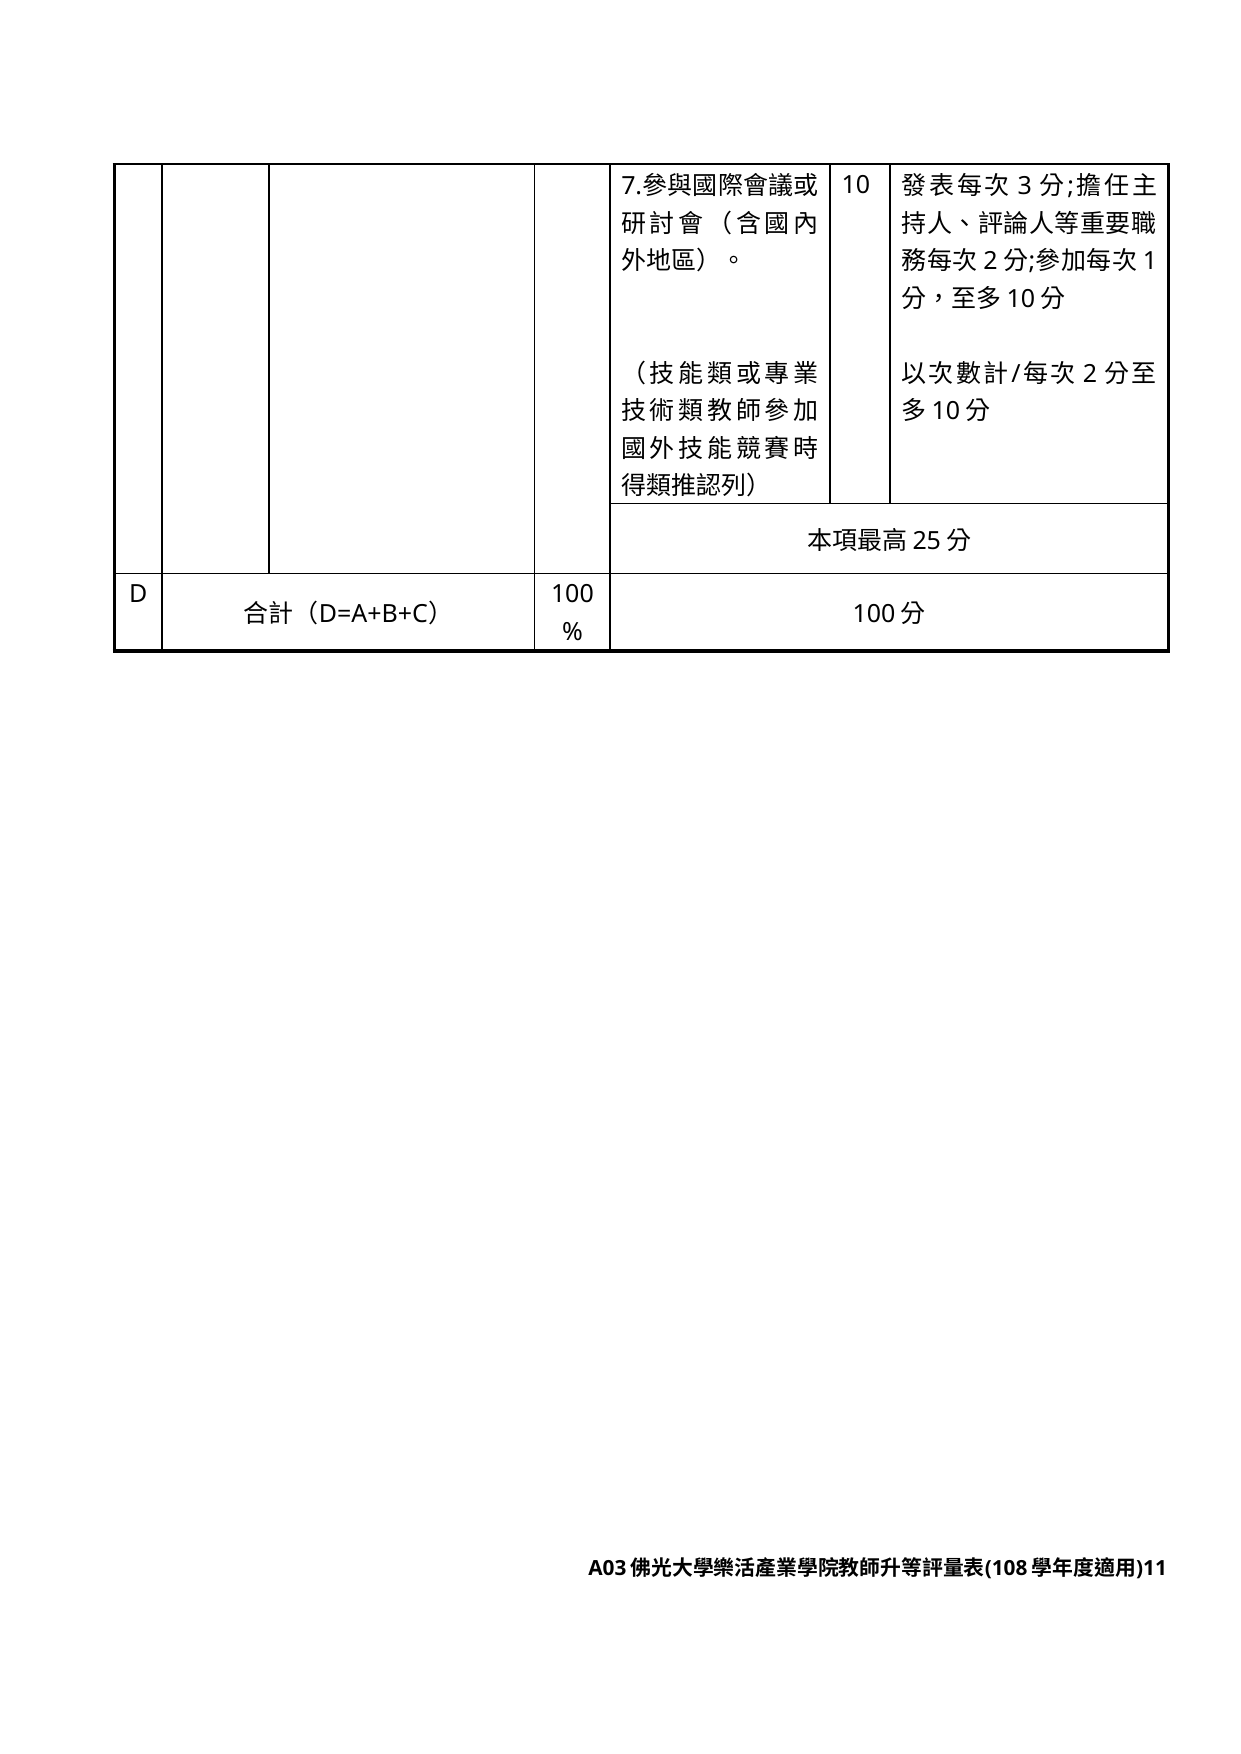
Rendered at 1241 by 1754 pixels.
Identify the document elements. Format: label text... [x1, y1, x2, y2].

table_cell 本項最高25分 [611, 504, 1167, 573]
table_cell 合計（D=A+B+C） [163, 574, 534, 649]
table_cell 發表每次3分;擔任主持人、評論人等重要職務每次2分;參加每次1分，至多10分 以次數計/每次2分至多10分 [891, 165, 1167, 502]
table_cell 10 [831, 165, 889, 502]
table_cell D [116, 574, 161, 649]
table_cell 7.參與國際會議或研討會（含國內外地區）。 （技能類或專業技術類教師參加國外技能競賽時得類推認列） [611, 165, 829, 502]
table_cell 100分 [611, 574, 1167, 649]
table_cell 100% [535, 574, 609, 649]
